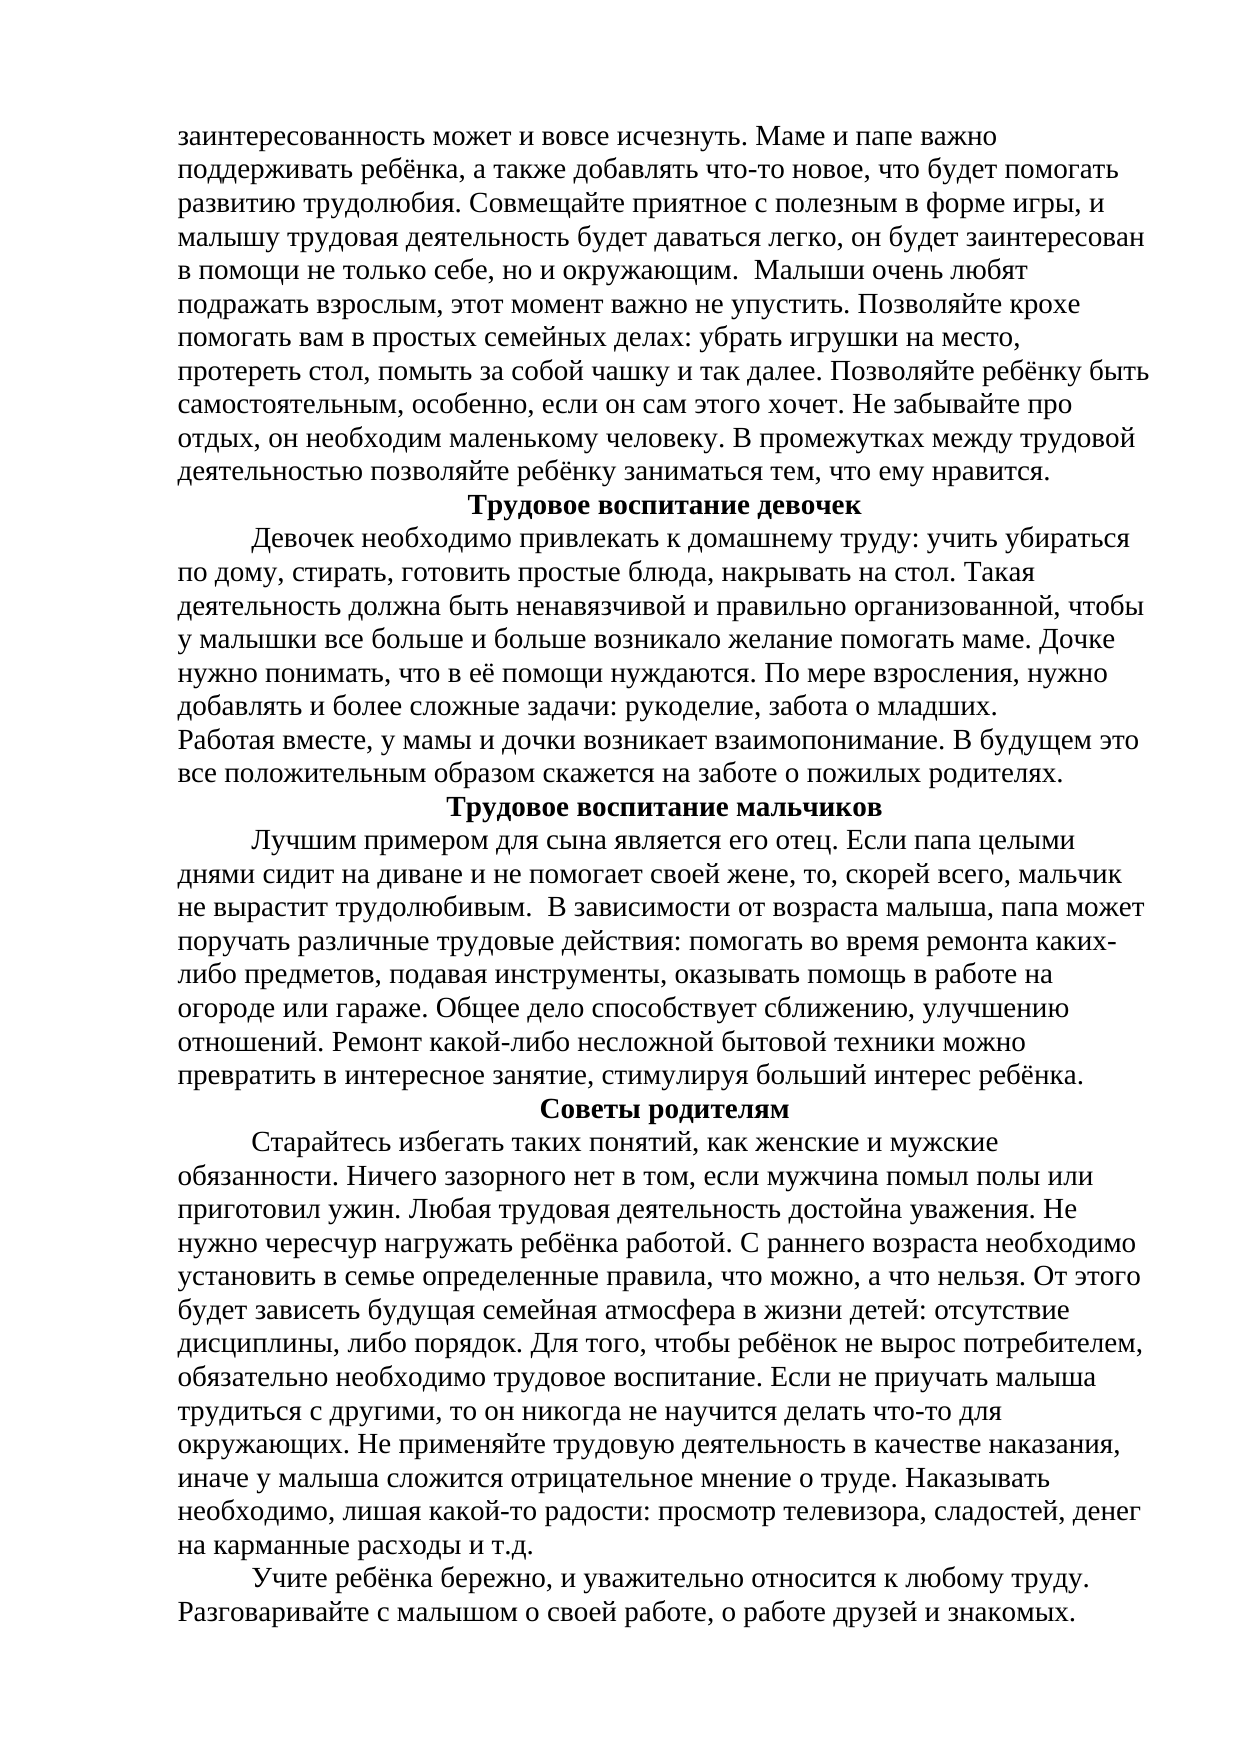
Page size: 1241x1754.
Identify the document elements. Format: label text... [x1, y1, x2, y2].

text Советы родителям [177, 1091, 1152, 1124]
text Трудовое воспитание девочек [177, 487, 1152, 521]
text Работая вместе, у мамы и дочки возникает взаимопонимание. В будущем это все положительным образом скажется на заботе о пожилых родителях. [177, 722, 1152, 789]
text Учите ребёнка бережно, и уважительно относится к любому труду. Разговаривайте с малышом о своей работе, о работе друзей и знакомых. [177, 1560, 1152, 1627]
text Лучшим примером для сына является его отец. Если папа целыми днями сидит на диване и не помогает своей жене, то, скорей всего, мальчик не вырастит трудолюбивым. В зависимости от возраста малыша, папа может поручать различные трудовые действия: помогать во время ремонта каких-либо предметов, подавая инструменты, оказывать помощь в работе на огороде или гараже. Общее дело способствует сближению, улучшению отношений. Ремонт какой-либо несложной бытовой техники можно превратить в интересное занятие, стимулируя больший интерес ребёнка. [177, 822, 1152, 1091]
text Трудовое воспитание мальчиков [177, 789, 1152, 822]
text Девочек необходимо привлекать к домашнему труду: учить убираться по дому, стирать, готовить простые блюда, накрывать на стол. Такая деятельность должна быть ненавязчивой и правильно организованной, чтобы у малышки все больше и больше возникало желание помогать маме. Дочке нужно понимать, что в её помощи нуждаются. По мере взросления, нужно добавлять и более сложные задачи: рукоделие, забота о младших. [177, 521, 1152, 722]
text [177, 118, 1152, 487]
text Старайтесь избегать таких понятий, как женские и мужские обязанности. Ничего зазорного нет в том, если мужчина помыл полы или приготовил ужин. Любая трудовая деятельность достойна уважения. Не нужно чересчур нагружать ребёнка работой. С раннего возраста необходимо установить в семье определенные правила, что можно, а что нельзя. От этого будет зависеть будущая семейная атмосфера в жизни детей: отсутствие дисциплины, либо порядок. Для того, чтобы ребёнок не вырос потребителем, обязательно необходимо трудовое воспитание. Если не приучать малыша трудиться с другими, то он никогда не научится делать что-то для окружающих. Не применяйте трудовую деятельность в качестве наказания, иначе у малыша сложится отрицательное мнение о труде. Наказывать необходимо, лишая какой-то радости: просмотр телевизора, сладостей, денег на карманные расходы и т.д. [177, 1124, 1152, 1560]
